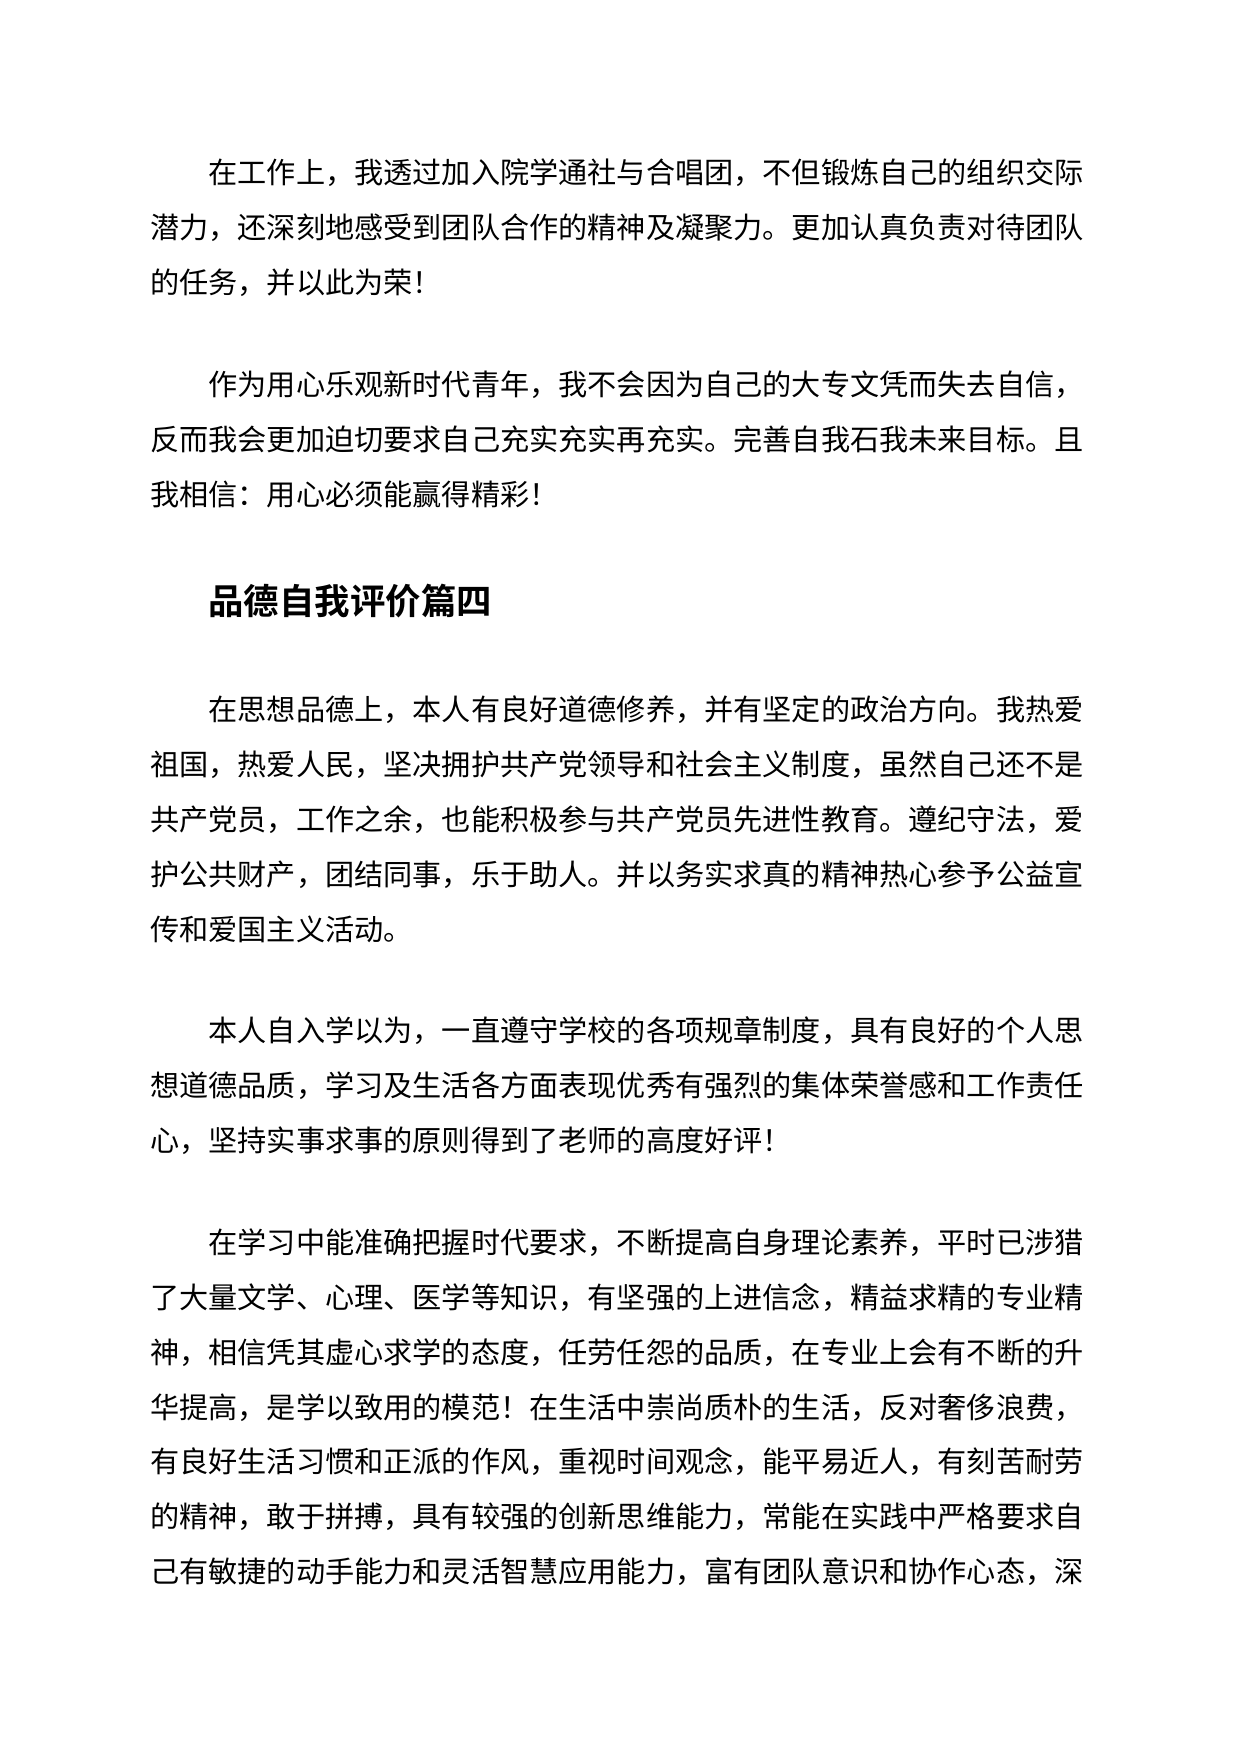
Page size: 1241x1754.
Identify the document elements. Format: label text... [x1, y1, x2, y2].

text 本人自入学以为，一直遵守学校的各项规章制度，具有良好的个人思想道德品质，学习及生活各方面表现优秀有强烈的集体荣誉感和工作责任心，坚持实事求事的原则得到了老师的高度好评！ [150, 1008, 1090, 1160]
text 在工作上，我透过加入院学通社与合唱团，不但锻炼自己的组织交际潜力，还深刻地感受到团队合作的精神及凝聚力。更加认真负责对待团队的任务，并以此为荣！ [150, 150, 1090, 302]
text 作为用心乐观新时代青年，我不会因为自己的大专文凭而失去自信，反而我会更加迫切要求自己充实充实再充实。完善自我石我未来目标。且我相信：用心必须能赢得精彩！ [150, 362, 1090, 514]
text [150, 1219, 1090, 1591]
text 品德自我评价篇四 [150, 573, 1090, 624]
text 在思想品德上，本人有良好道德修养，并有坚定的政治方向。我热爱祖国，热爱人民，坚决拥护共产党领导和社会主义制度，虽然自己还不是共产党员，工作之余，也能积极参与共产党员先进性教育。遵纪守法，爱护公共财产，团结同事，乐于助人。并以务实求真的精神热心参予公益宣传和爱国主义活动。 [150, 687, 1090, 948]
